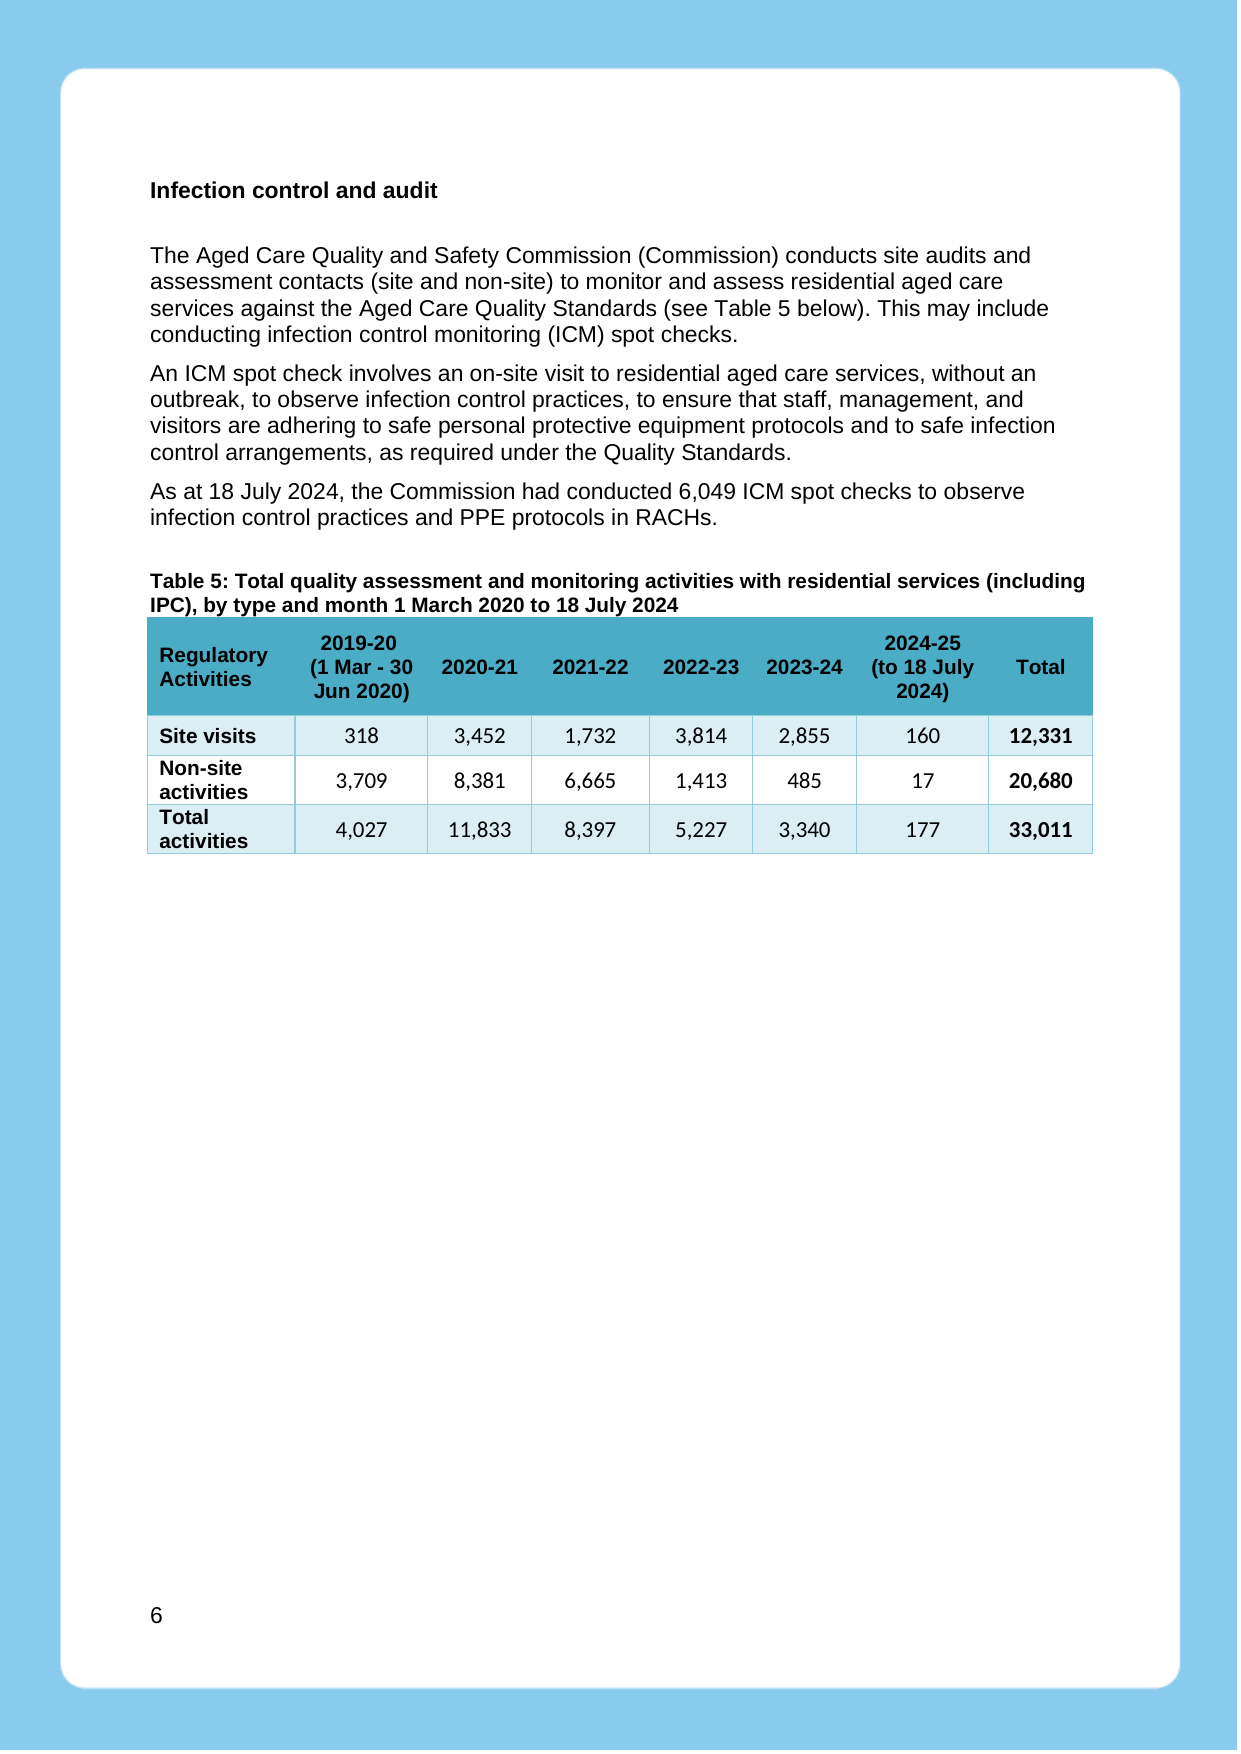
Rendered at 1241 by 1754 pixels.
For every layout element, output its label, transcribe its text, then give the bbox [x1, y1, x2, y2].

table_cell 11,833 [428, 805, 531, 853]
table_header 2022-23 [650, 618, 752, 715]
table_cell 3,709 [296, 756, 427, 804]
table_cell 8,397 [532, 805, 649, 853]
table_header 2021-22 [532, 618, 649, 715]
table_header Total [989, 618, 1092, 715]
table_header 2024-25 (to 18 July 2024) [857, 618, 988, 715]
table_cell Total activities [148, 805, 294, 853]
table_cell Site visits [148, 716, 294, 755]
table_cell 1,413 [650, 756, 752, 804]
table_cell 33,011 [989, 805, 1092, 853]
text The Aged Care Quality and Safety Commission (Commission) conducts site audits and assessment contacts (site and non-site) to monitor and assess residential aged care services against the Aged Care Quality Standards (see Table 5 below). This may include conducting infection control monitoring (ICM) spot checks. [150, 242, 1090, 347]
table_cell 3,814 [650, 716, 752, 755]
text Table 5: Total quality assessment and monitoring activities with residential services (including IPC), by type and month 1 March 2020 to 18 July 2024 [150, 569, 1090, 617]
table_cell 2,855 [753, 716, 856, 755]
text As at 18 July 2024, the Commission had conducted 6,049 ICM spot checks to observe infection control practices and PPE protocols in RACHs. [150, 478, 1090, 557]
table_cell 17 [857, 756, 988, 804]
table_cell 5,227 [650, 805, 752, 853]
table_cell 3,340 [753, 805, 856, 853]
table_header 2020-21 [428, 618, 531, 715]
table_cell 177 [857, 805, 988, 853]
table_cell 485 [753, 756, 856, 804]
table_header Regulatory Activities [148, 618, 294, 715]
table_header 2023-24 [753, 618, 856, 715]
table_cell 4,027 [296, 805, 427, 853]
table_cell Non-site activities [148, 756, 294, 804]
table_header 2019-20 (1 Mar - 30 Jun 2020) [296, 618, 427, 715]
table_cell 8,381 [428, 756, 531, 804]
table_cell 20,680 [989, 756, 1092, 804]
table_cell 3,452 [428, 716, 531, 755]
table_cell 160 [857, 716, 988, 755]
table_cell 12,331 [989, 716, 1092, 755]
text An ICM spot check involves an on-site visit to residential aged care services, without an outbreak, to observe infection control practices, to ensure that staff, management, and visitors are adhering to safe personal protective equipment protocols and to safe infection control arrangements, as required under the Quality Standards. [150, 360, 1090, 465]
table_cell 6,665 [532, 756, 649, 804]
subtitle Infection control and audit [150, 177, 1090, 229]
table_cell 1,732 [532, 716, 649, 755]
table_cell 318 [296, 716, 427, 755]
picture [0, 0, 1238, 1750]
